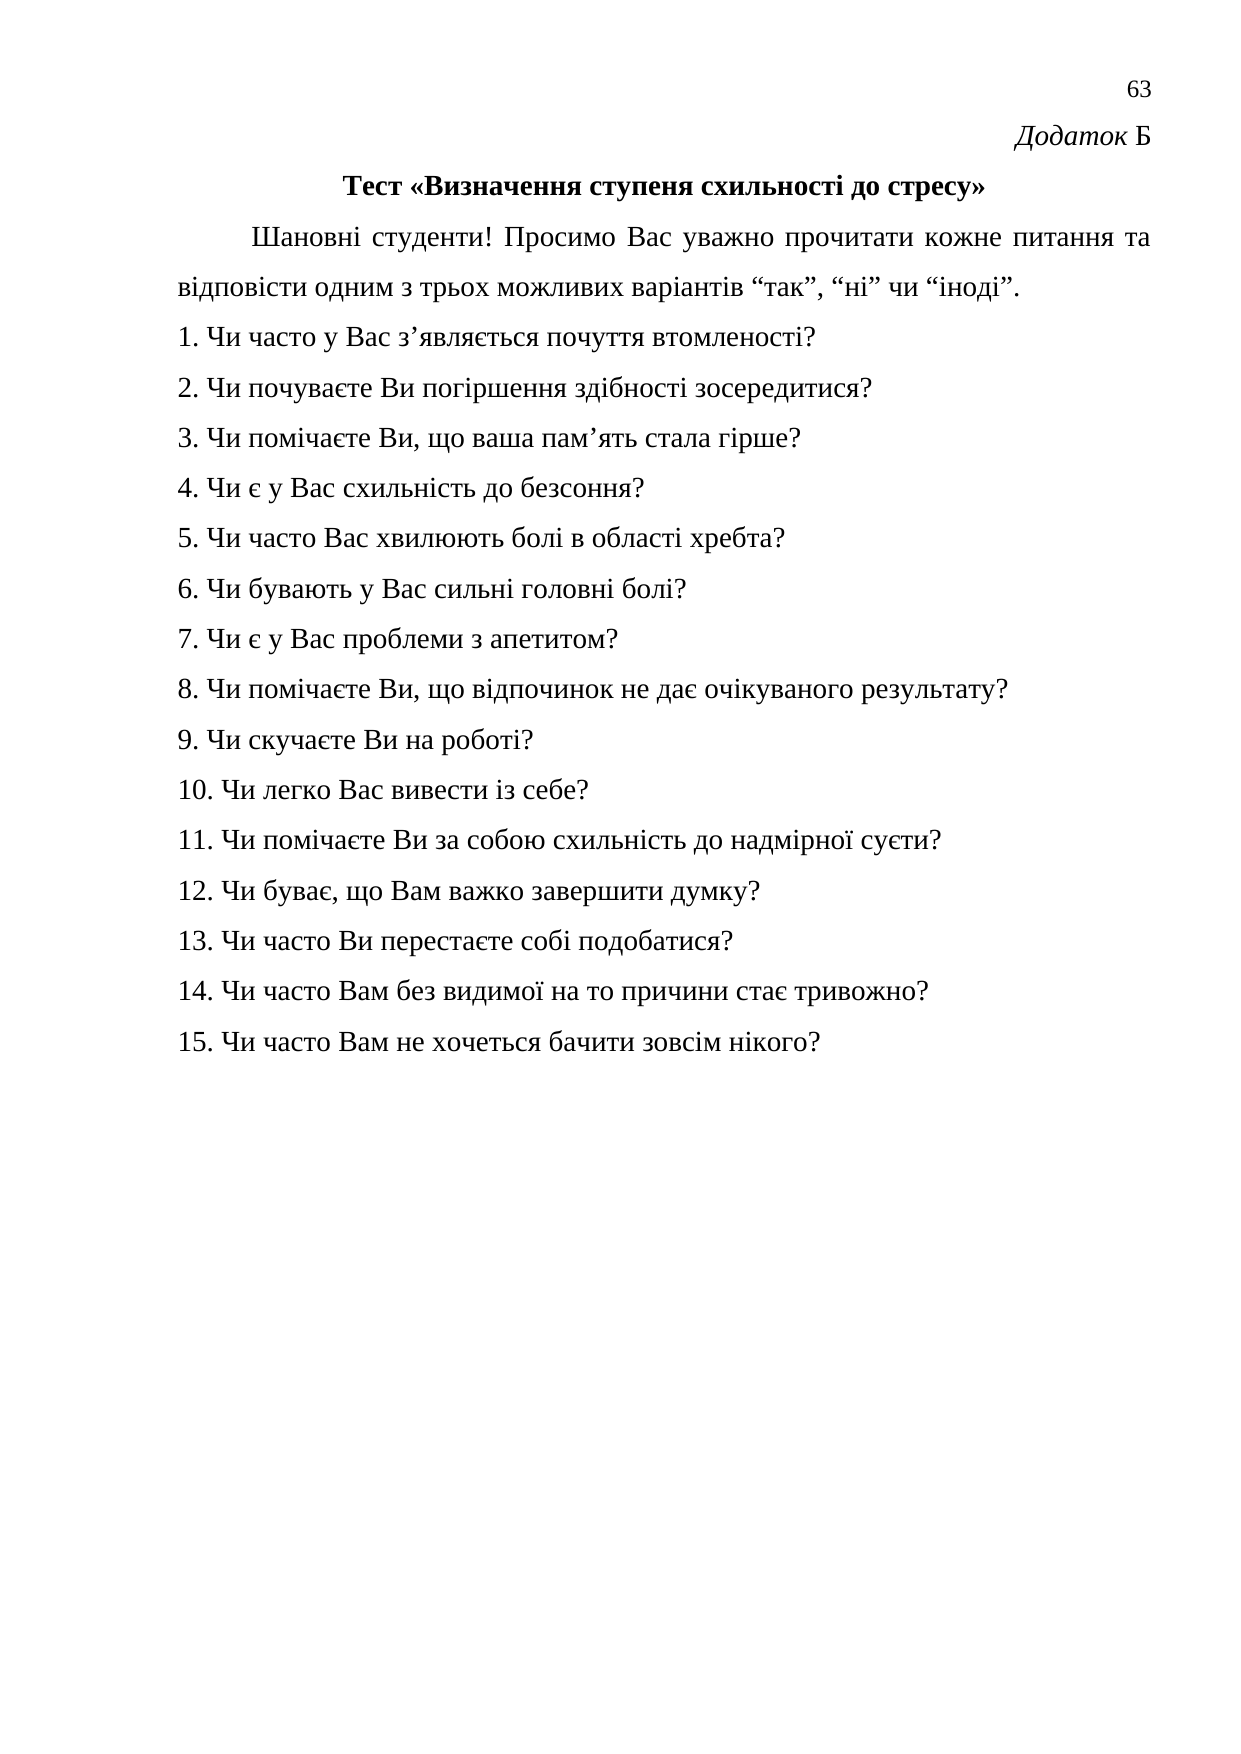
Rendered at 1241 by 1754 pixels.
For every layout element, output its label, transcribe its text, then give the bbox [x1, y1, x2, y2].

text 4. Чи є у Вас схильність до безсоння? [177, 470, 1152, 504]
text 9. Чи скучаєте Ви на роботі? [177, 722, 1152, 755]
text 2. Чи почуваєте Ви погіршення здібності зосередитися? [177, 370, 1152, 403]
text 3. Чи помічаєте Ви, що ваша пам’ять стала гірше? [177, 420, 1152, 453]
text 8. Чи помічаєте Ви, що відпочинок не дає очікуваного результату? [177, 672, 1152, 705]
text Додаток Б [177, 118, 1152, 152]
text 13. Чи часто Ви перестаєте собі подобатися? [177, 923, 1152, 957]
text 7. Чи є у Вас проблеми з апетитом? [177, 621, 1152, 655]
text 12. Чи буває, що Вам важко завершити думку? [177, 873, 1152, 906]
text 6. Чи бувають у Вас сильні головні болі? [177, 571, 1152, 604]
text Шановні студенти! Просимо Вас уважно прочитати кожне питання та відповісти одним з трьох можливих варіантів “так”, “ні” чи “іноді”. [177, 219, 1152, 303]
text 1. Чи часто у Вас з’являється почуття втомленості? [177, 319, 1152, 353]
text Тест «Визначення ступеня схильності до стресу» [177, 168, 1152, 202]
text 11. Чи помічаєте Ви за собою схильність до надмірної суєти? [177, 822, 1152, 856]
text 14. Чи часто Вам без видимої на то причини стає тривожно? [177, 973, 1152, 1007]
text 10. Чи легко Вас вивести із себе? [177, 772, 1152, 806]
text 5. Чи часто Вас хвилюють болі в області хребта? [177, 521, 1152, 554]
text 15. Чи часто Вам не хочеться бачити зовсім нікого? [177, 1024, 1152, 1057]
